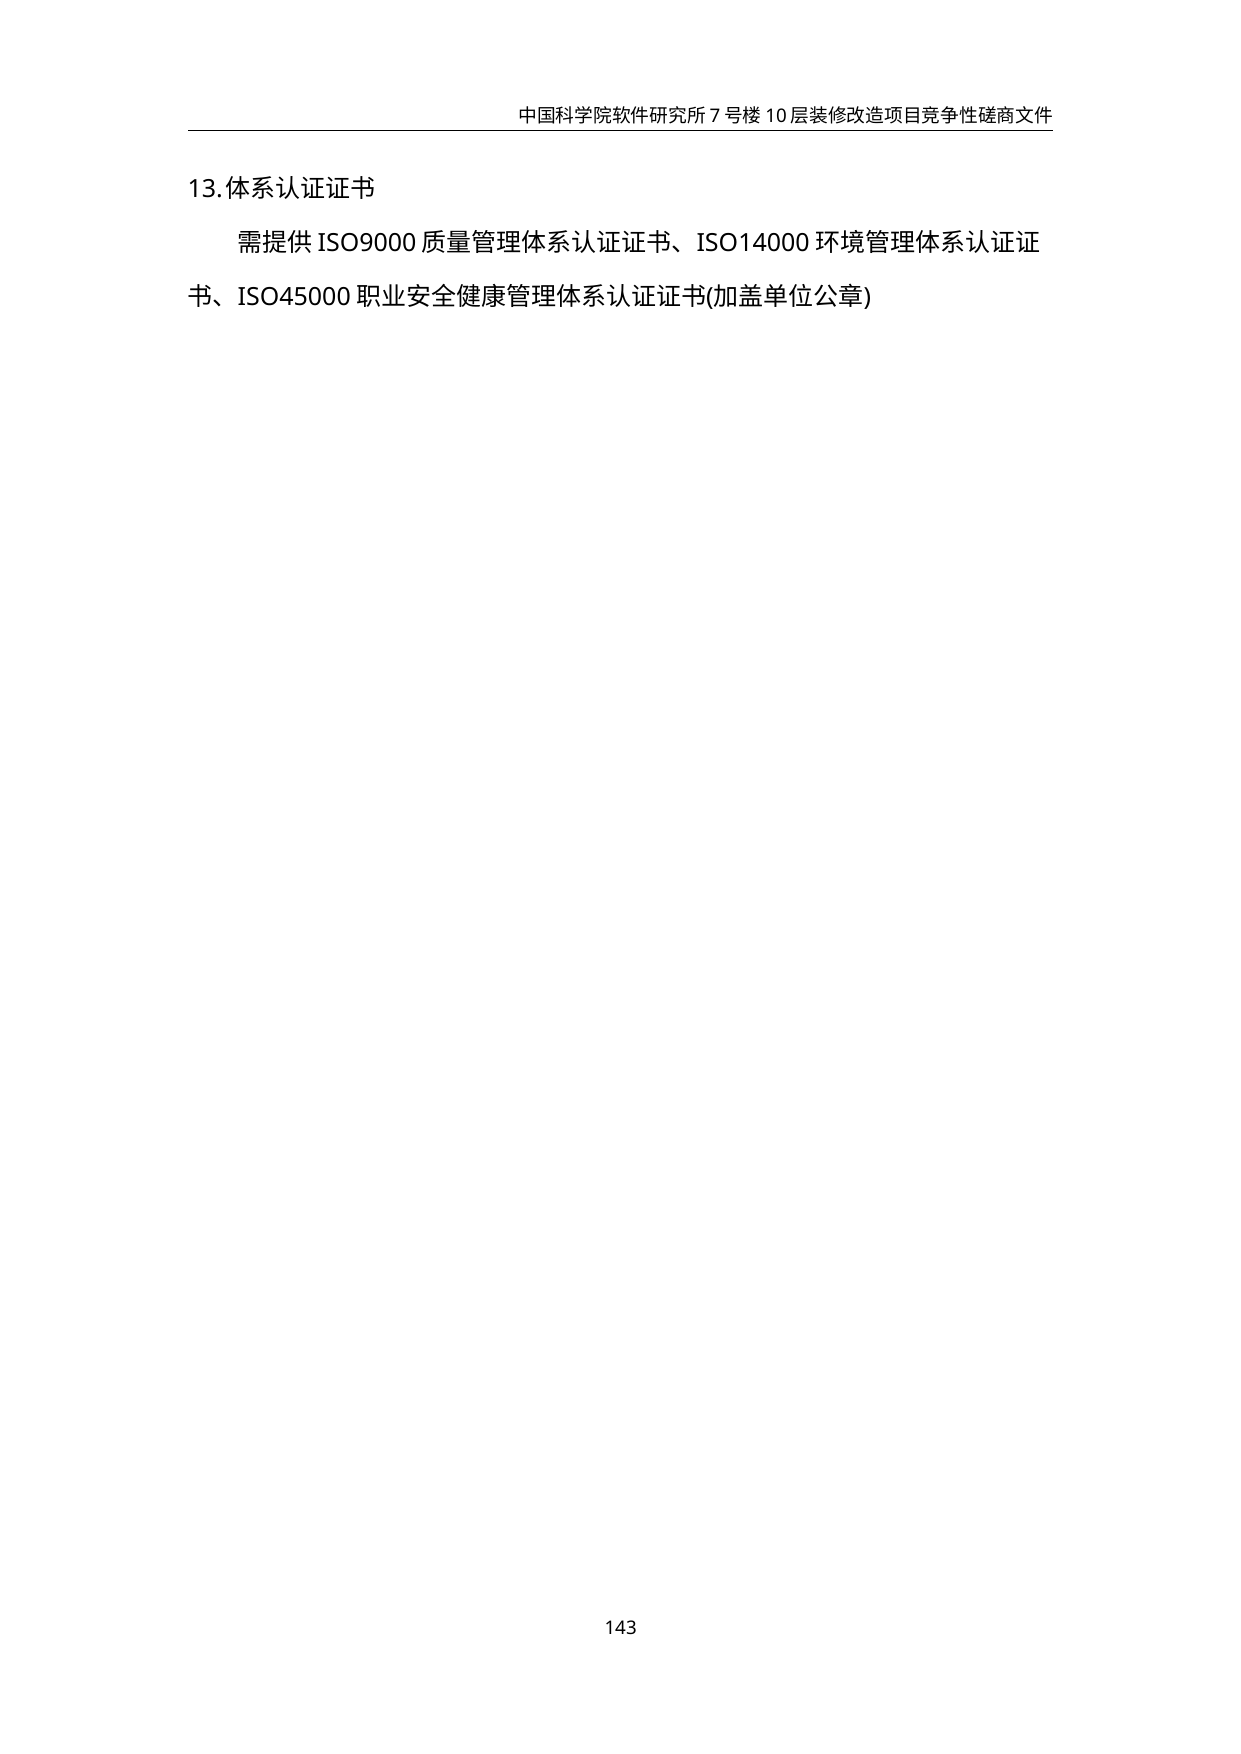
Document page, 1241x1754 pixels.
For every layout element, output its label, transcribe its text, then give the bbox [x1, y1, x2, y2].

text 需提供ISO9000质量管理体系认证证书、ISO14000环境管理体系认证证书、ISO45000职业安全健康管理体系认证证书(加盖单位公章) [187, 222, 1053, 313]
list 体系认证证书 [187, 168, 1053, 204]
